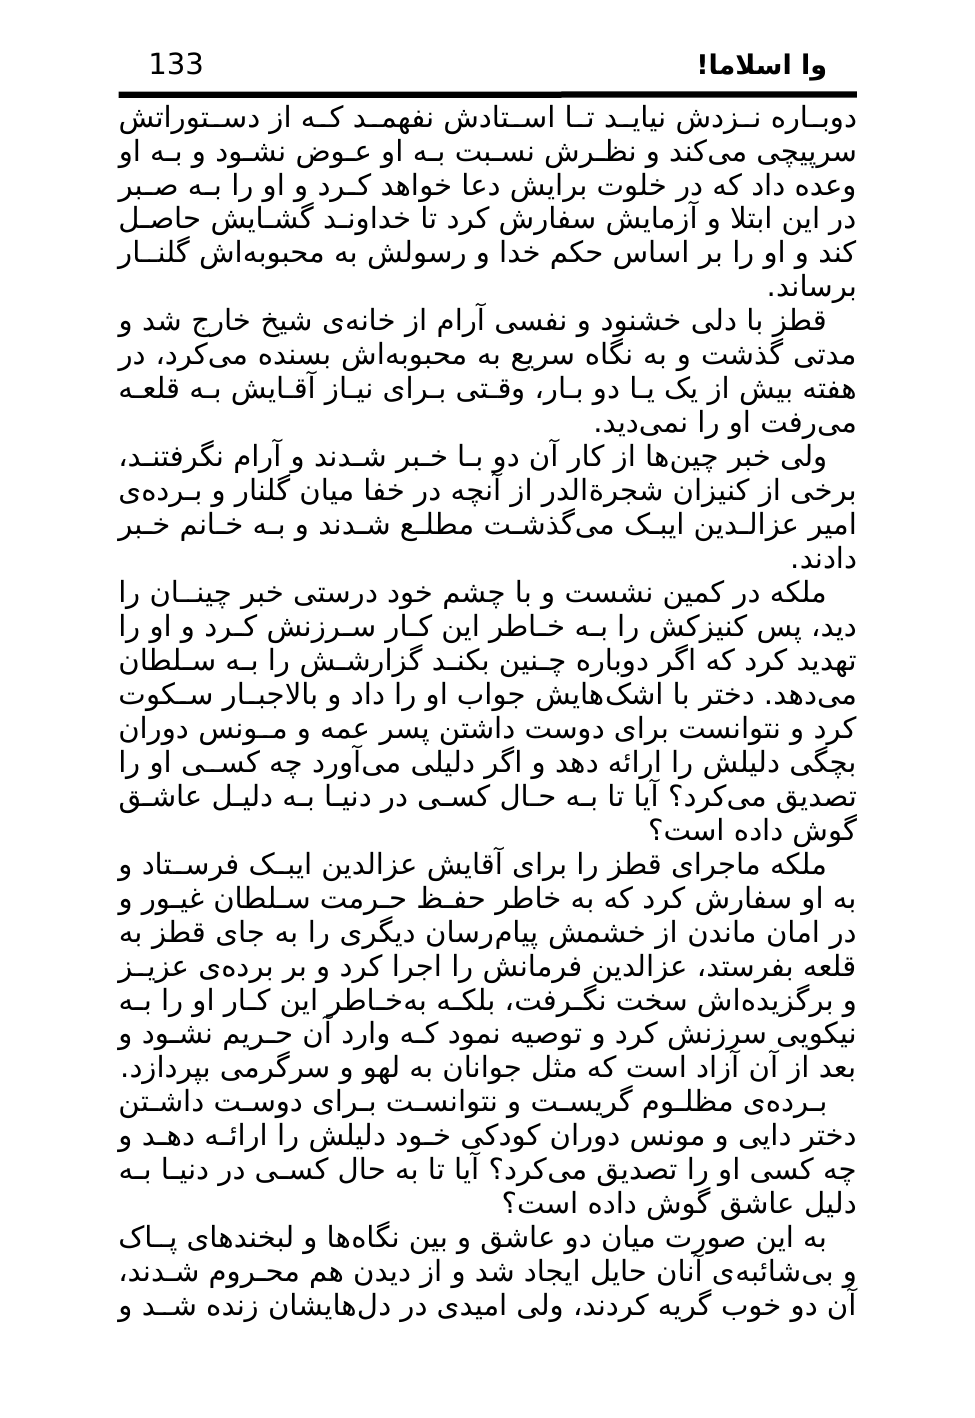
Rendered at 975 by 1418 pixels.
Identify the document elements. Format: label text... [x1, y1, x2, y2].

text ولی خبر چین‌ها از کار آن دو با خبر شدند و آرام نگرفتند، برخی از کنیزان شجرة‌الدر از آنچه در خفا میان گلنار و برده‌ی امیر عزالدین ایبک می‌گذشت مطلع شدند و به خانم خبر دادند. [118, 439, 857, 575]
text برده‌ی مظلوم گریست و نتوانست برای دوست داشتن دختر دایی و مونس دوران کودکی خود دلیلش را ارائه دهد و چه کسی او را تصدیق می‌کرد؟ آیا تا به حال کسی در دنیا به دلیل عاشق گوش داده است؟ [118, 1085, 857, 1221]
text ملکه ماجرای قطز را برای آقایش عزالدین ایبک فرستاد و به او سفارش کرد که به خاطر حفظ حرمت سلطان غیور و در امان ماندن از خشمش پیام‌رسان دیگری را به جای قطز به قلعه بفرستد، عزالدین فرمانش را اجرا کرد و بر برده‌ی عزیز و برگزیده‌اش سخت نگرفت، بلکه به‌خاطر این کار او را به نیکویی سرزنش کرد و توصیه نمود که وارد آن حریم نشود و بعد از آن آزاد است که مثل جوانان به لهو و سرگرمی بپردازد. [118, 847, 857, 1085]
text قطز با دلی خشنود و نفسی آرام از خانه‌ی شیخ خارج شد و مدتی گذشت و به نگاه سریع به محبوبه‌اش بسنده می‌کرد، در هفته بیش از یک یا دو بار، وقتی برای نیاز آقایش به قلعه می‌رفت او را نمی‌دید. [118, 304, 857, 439]
text ملکه در کمین نشست و با چشم خود درستی خبر چینان را دید، پس کنیزکش را به خاطر این کار سرزنش کرد و او را تهدید کرد که اگر دوباره چنین بکند گزارشش را به سلطان می‌دهد. دختر با اشک‌هایش جواب او را داد و بالاجبار سکوت کرد و نتوانست برای دوست داشتن پسر عمه و مونس دوران بچگی دلیلش را ارائه دهد و اگر دلیلی می‌آورد چه کسی او را تصدیق می‌کرد؟ آیا تا به حال کسی در دنیا به دلیل عاشق گوش داده است؟ [118, 575, 857, 847]
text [118, 100, 857, 304]
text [118, 1221, 857, 1322]
